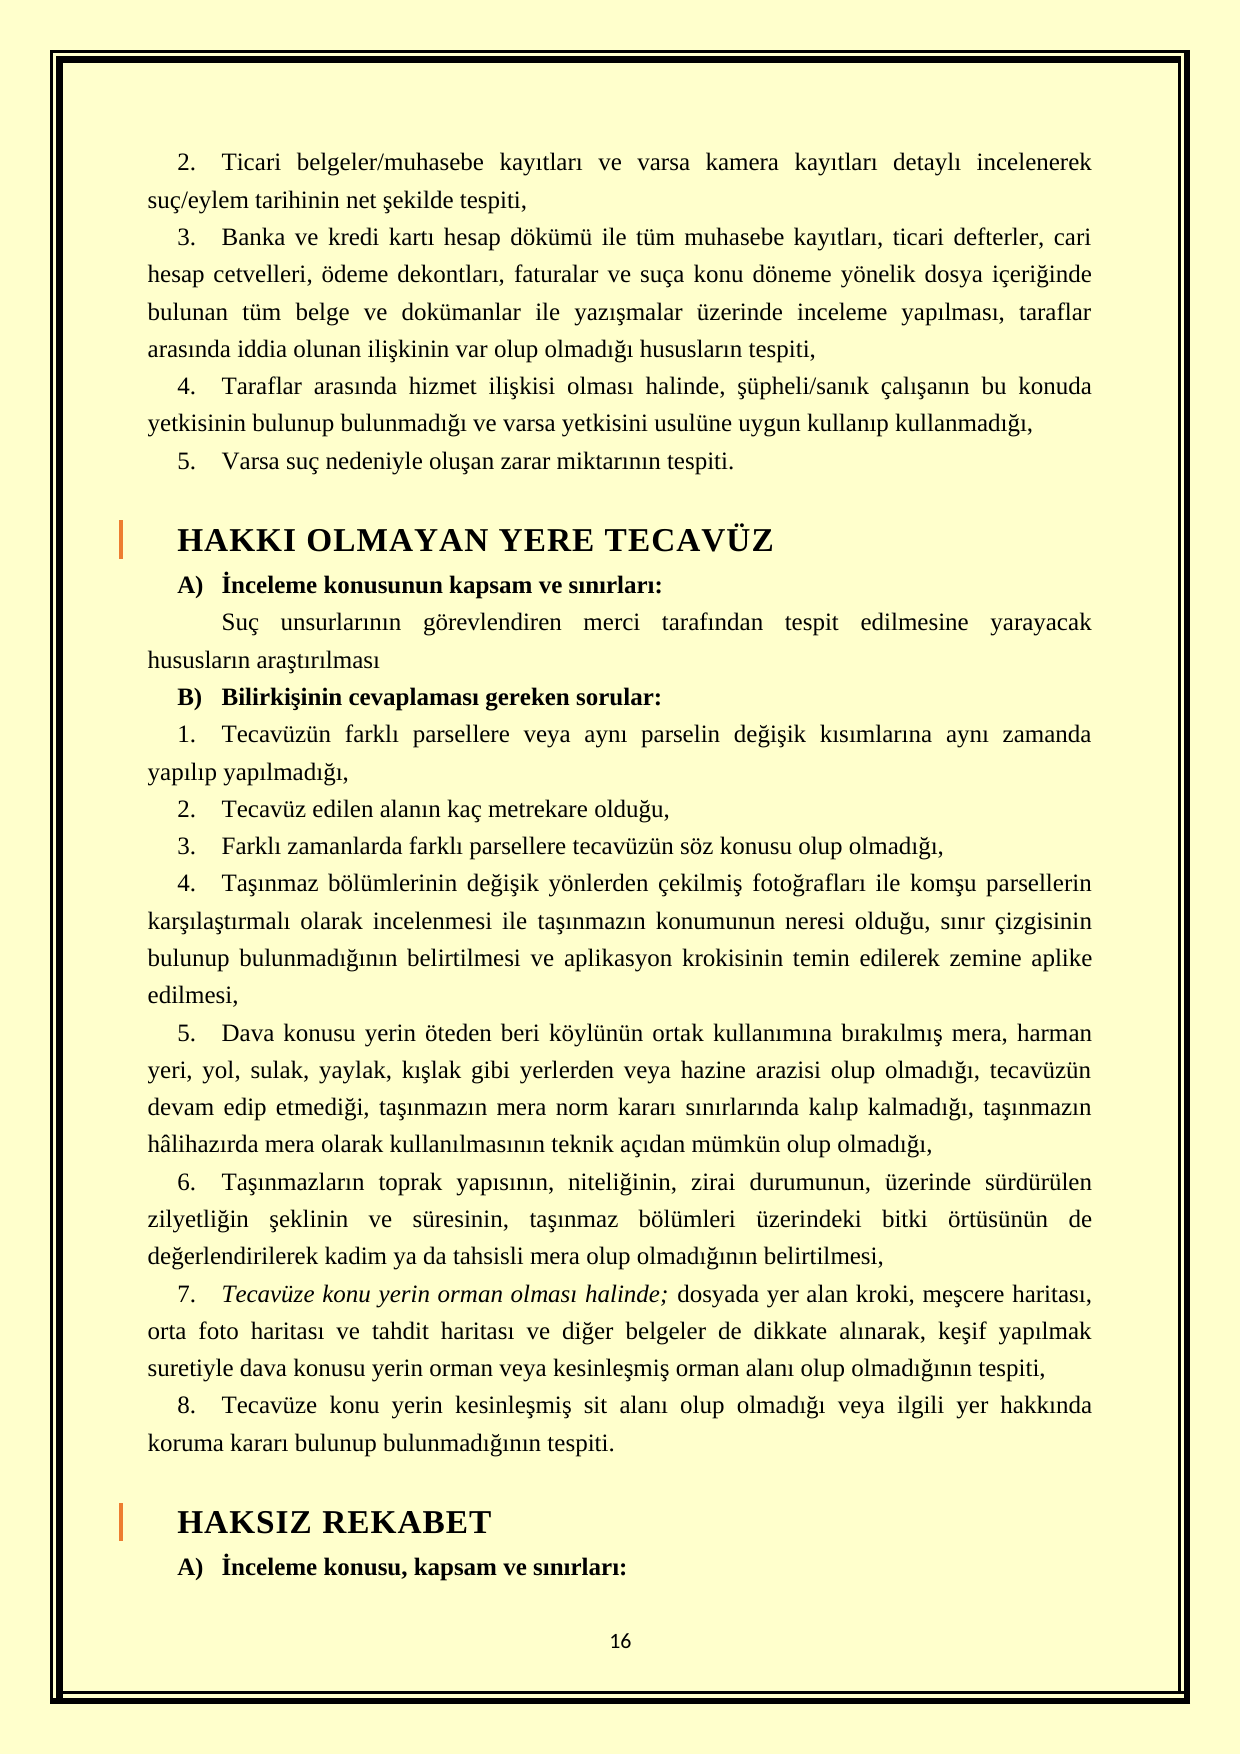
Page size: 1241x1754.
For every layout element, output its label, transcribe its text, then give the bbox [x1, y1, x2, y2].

list Taşınmazların toprak yapısının, niteliğinin, zirai durumunun, üzerinde sürdürülen zilyetliğin şeklinin ve süresinin, taşınmaz bölümleri üzerindeki bitki örtüsünün de değerlendirilerek kadim ya da tahsisli mera olup olmadığının belirtilmesi, [147, 1167, 1093, 1270]
list İnceleme konusu, kapsam ve sınırları: [147, 1552, 1093, 1581]
list Ticari belgeler/muhasebe kayıtları ve varsa kamera kayıtları detaylı incelenerek suç/eylem tarihinin net şekilde tespiti, [147, 147, 1093, 213]
list Tecavüze konu yerin kesinleşmiş sit alanı olup olmadığı veya ilgili yer hakkında koruma kararı bulunup bulunmadığının tespiti. [147, 1391, 1093, 1457]
list Bilirkişinin cevaplaması gereken sorular: [147, 682, 1093, 711]
list Farklı zamanlarda farklı parsellere tecavüzün söz konusu olup olmadığı, [147, 831, 1093, 860]
list Dava konusu yerin öteden beri köylünün ortak kullanımına bırakılmış mera, harman yeri, yol, sulak, yaylak, kışlak gibi yerlerden veya hazine arazisi olup olmadığı, tecavüzün devam edip etmediği, taşınmazın mera norm kararı sınırlarında kalıp kalmadığı, taşınmazın hâlihazırda mera olarak kullanılmasının teknik açıdan mümkün olup olmadığı, [147, 1018, 1093, 1158]
list Varsa suç nedeniyle oluşan zarar miktarının tespiti. [147, 446, 1093, 474]
list Tecavüze konu yerin orman olması halinde; dosyada yer alan kroki, meşcere haritası, orta foto haritası ve tahdit haritası ve diğer belgeler de dikkate alınarak, keşif yapılmak suretiyle dava konusu yerin orman veya kesinleşmiş orman alanı olup olmadığının tespiti, [147, 1279, 1093, 1382]
subtitle HAKKI OLMAYAN YERE TECAVÜZ [123, 520, 1093, 559]
list Tecavüzün farklı parsellere veya aynı parselin değişik kısımlarına aynı zamanda yapılıp yapılmadığı, [147, 719, 1093, 785]
list Tecavüz edilen alanın kaç metrekare olduğu, [147, 794, 1093, 823]
list Taraflar arasında hizmet ilişkisi olması halinde, şüpheli/sanık çalışanın bu konuda yetkisinin bulunup bulunmadığı ve varsa yetkisini usulüne uygun kullanıp kullanmadığı, [147, 371, 1093, 437]
list İnceleme konusunun kapsam ve sınırları: [147, 570, 1093, 599]
list Banka ve kredi kartı hesap dökümü ile tüm muhasebe kayıtları, ticari defterler, cari hesap cetvelleri, ödeme dekontları, faturalar ve suça konu döneme yönelik dosya içeriğinde bulunan tüm belge ve dokümanlar ile yazışmalar üzerinde inceleme yapılması, taraflar arasında iddia olunan ilişkinin var olup olmadığı hususların tespiti, [147, 222, 1093, 363]
subtitle HAKSIZ REKABET [119, 1502, 1093, 1541]
list Taşınmaz bölümlerinin değişik yönlerden çekilmiş fotoğrafları ile komşu parsellerin karşılaştırmalı olarak incelenmesi ile taşınmazın konumunun neresi olduğu, sınır çizgisinin bulunup bulunmadığının belirtilmesi ve aplikasyon krokisinin temin edilerek zemine aplike edilmesi, [147, 868, 1093, 1009]
text Suç unsurlarının görevlendiren merci tarafından tespit edilmesine yarayacak hususların araştırılması [147, 607, 1093, 673]
